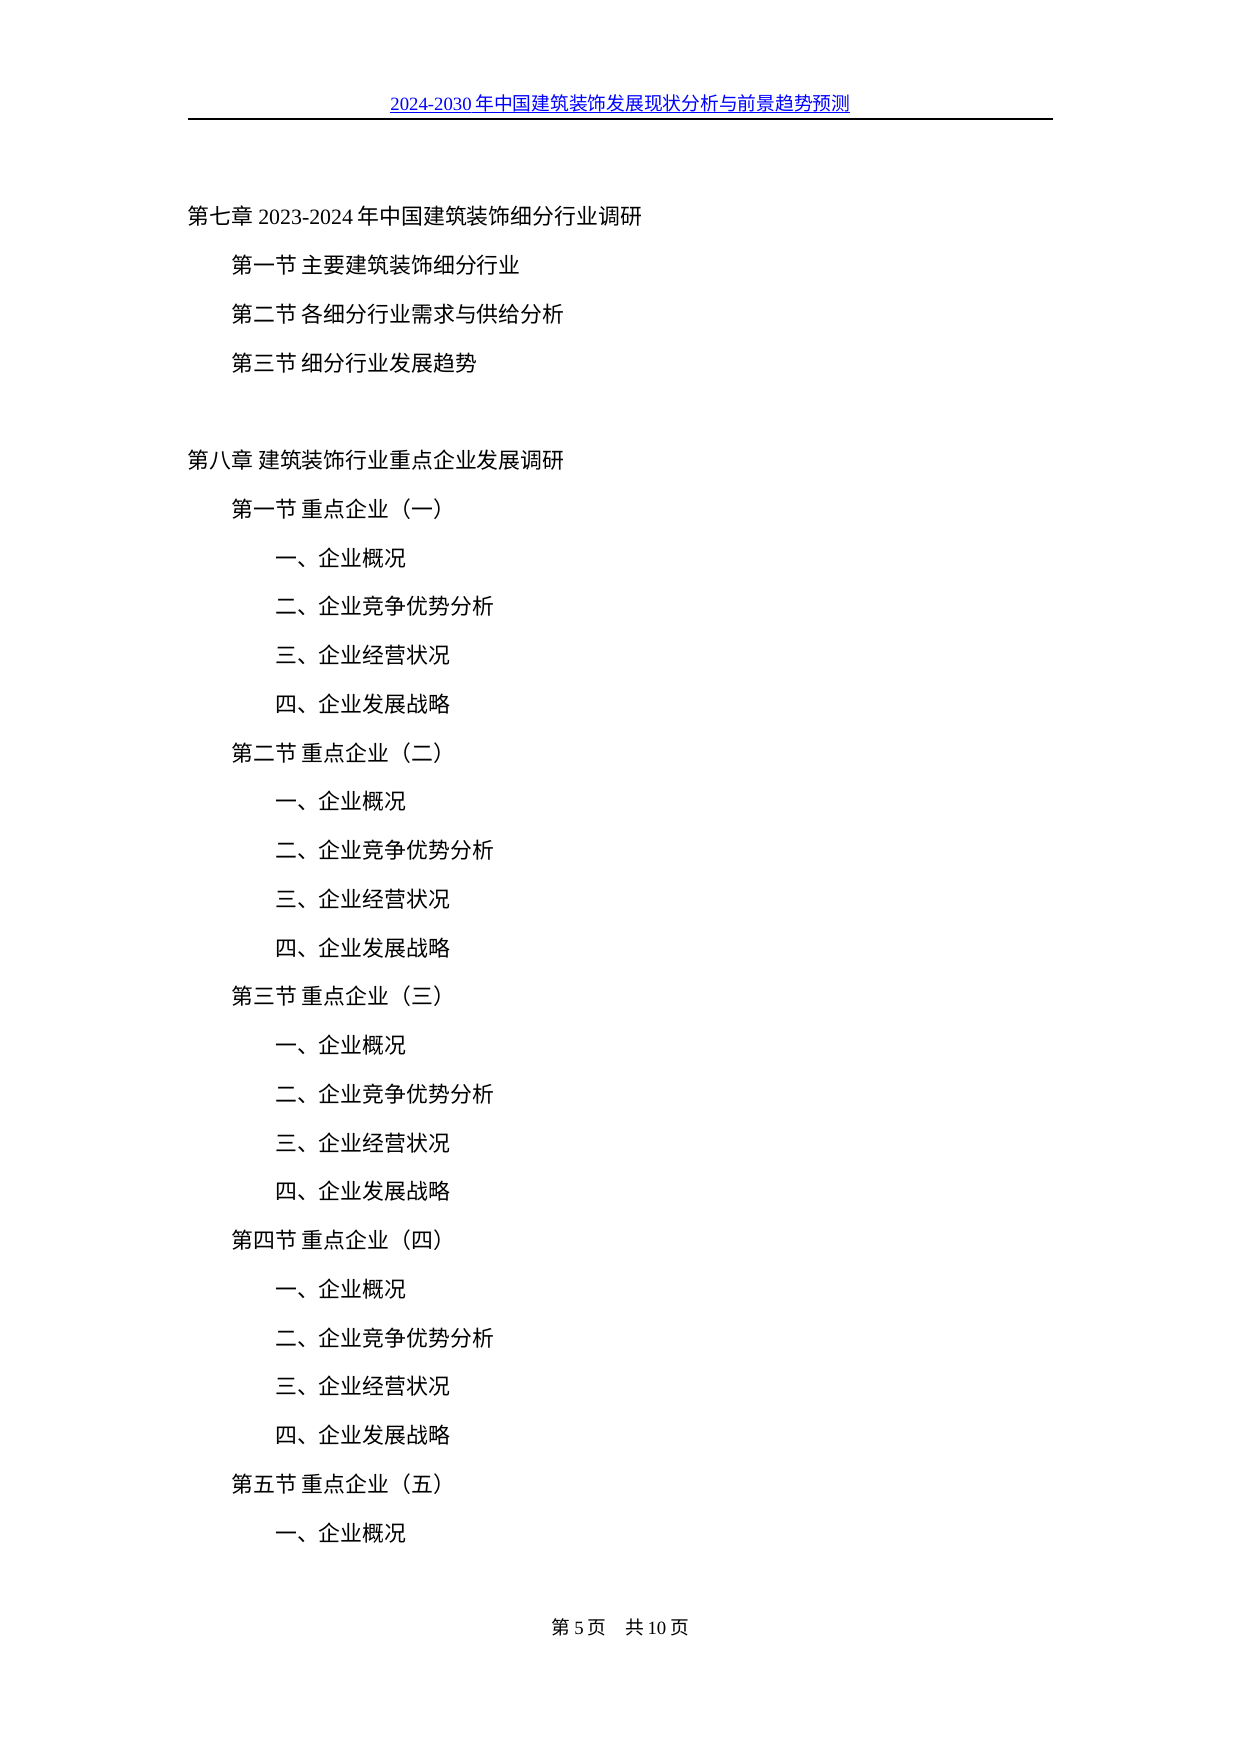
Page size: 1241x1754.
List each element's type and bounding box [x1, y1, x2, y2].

text [187, 150, 1053, 1548]
